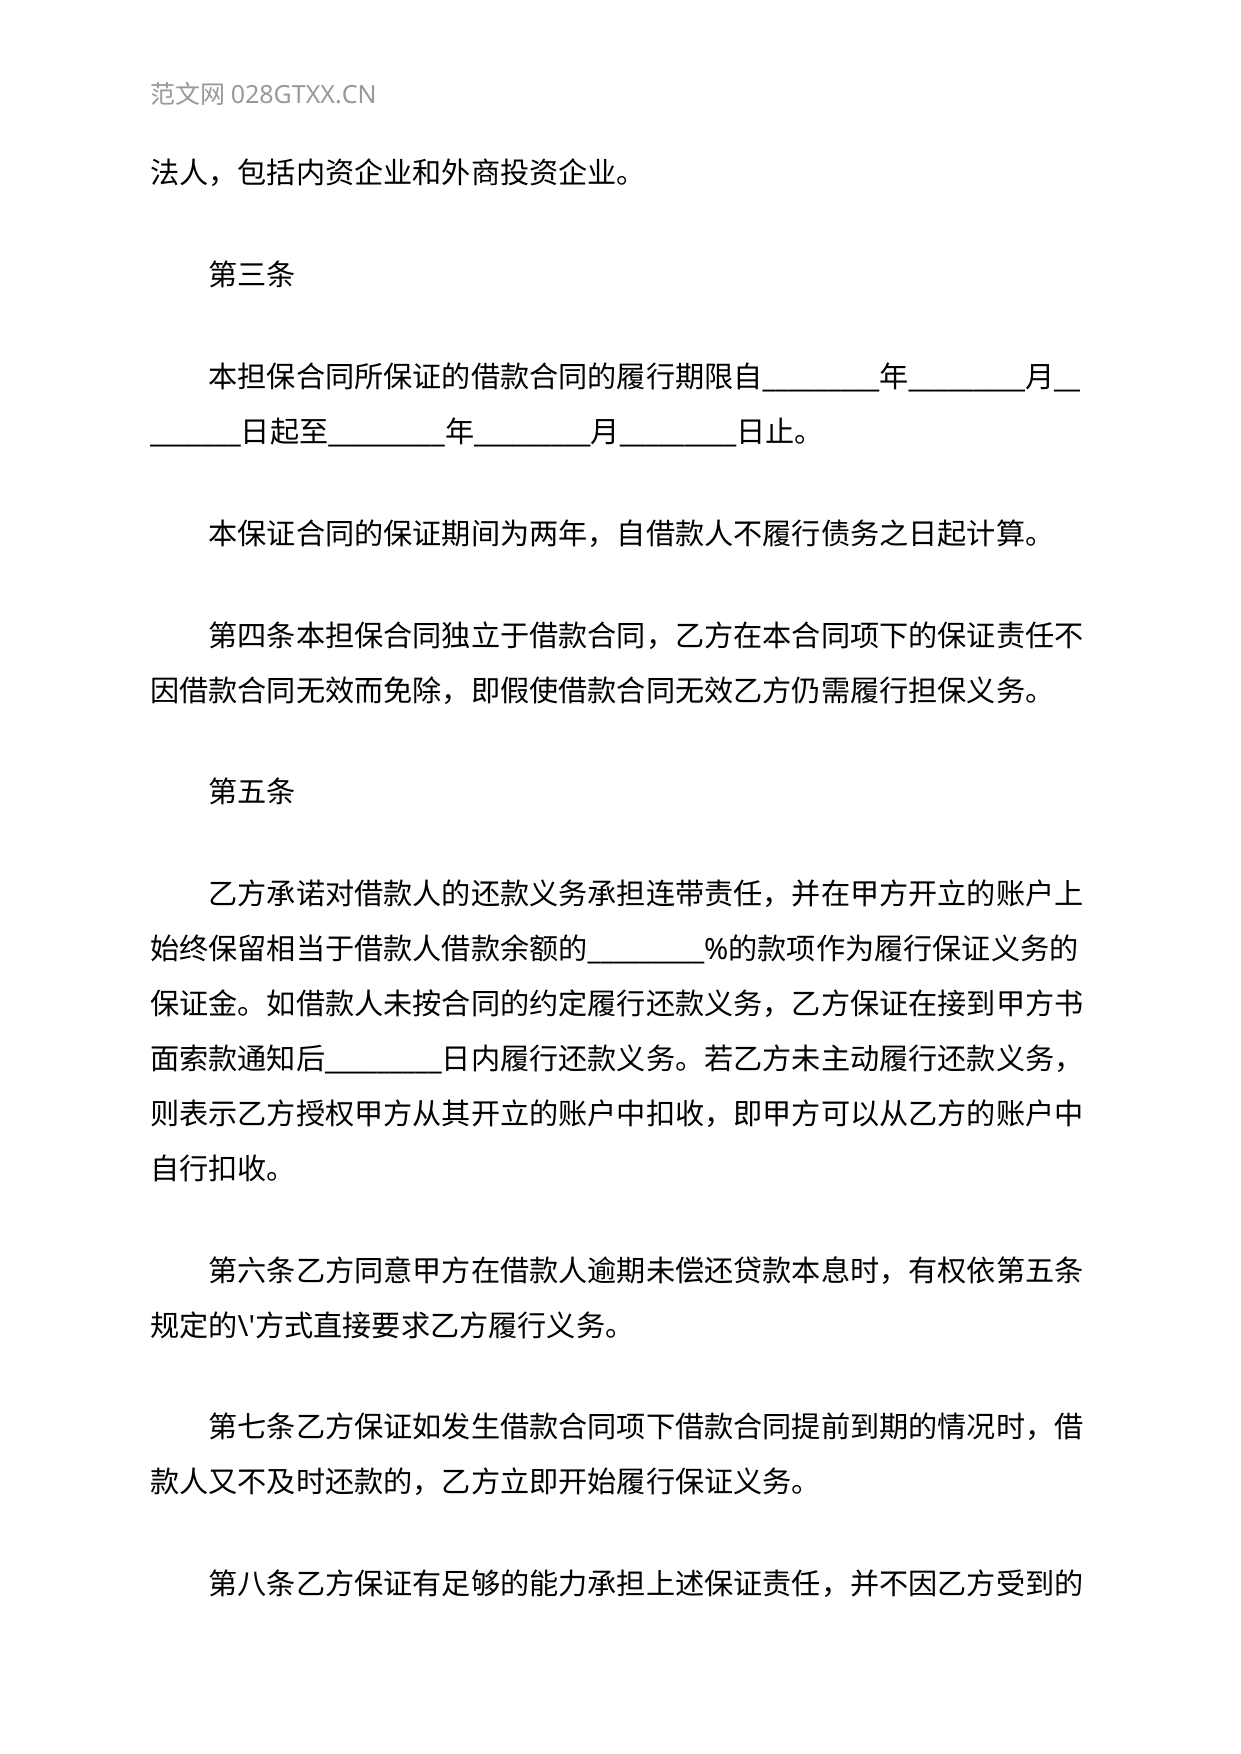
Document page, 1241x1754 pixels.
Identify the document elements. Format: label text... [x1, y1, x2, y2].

text 第三条 [150, 252, 1090, 294]
text 第七条乙方保证如发生借款合同项下借款合同提前到期的情况时，借款人又不及时还款的，乙方立即开始履行保证义务。 [150, 1404, 1090, 1501]
text 第五条 [150, 769, 1090, 811]
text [150, 1561, 1090, 1603]
text 本担保合同所保证的借款合同的履行期限自_________年_________月_________日起至_________年_________月_________日止。 [150, 353, 1090, 451]
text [150, 150, 1090, 192]
text 乙方承诺对借款人的还款义务承担连带责任，并在甲方开立的账户上始终保留相当于借款人借款余额的_________%的款项作为履行保证义务的保证金。如借款人未按合同的约定履行还款义务，乙方保证在接到甲方书面索款通知后_________日内履行还款义务。若乙方未主动履行还款义务，则表示乙方授权甲方从其开立的账户中扣收，即甲方可以从乙方的账户中自行扣收。 [150, 871, 1090, 1188]
text 第六条乙方同意甲方在借款人逾期未偿还贷款本息时，有权依第五条规定的\'方式直接要求乙方履行义务。 [150, 1247, 1090, 1344]
text 本保证合同的保证期间为两年，自借款人不履行债务之日起计算。 [150, 511, 1090, 553]
text 第四条本担保合同独立于借款合同，乙方在本合同项下的保证责任不因借款合同无效而免除，即假使借款合同无效乙方仍需履行担保义务。 [150, 612, 1090, 709]
